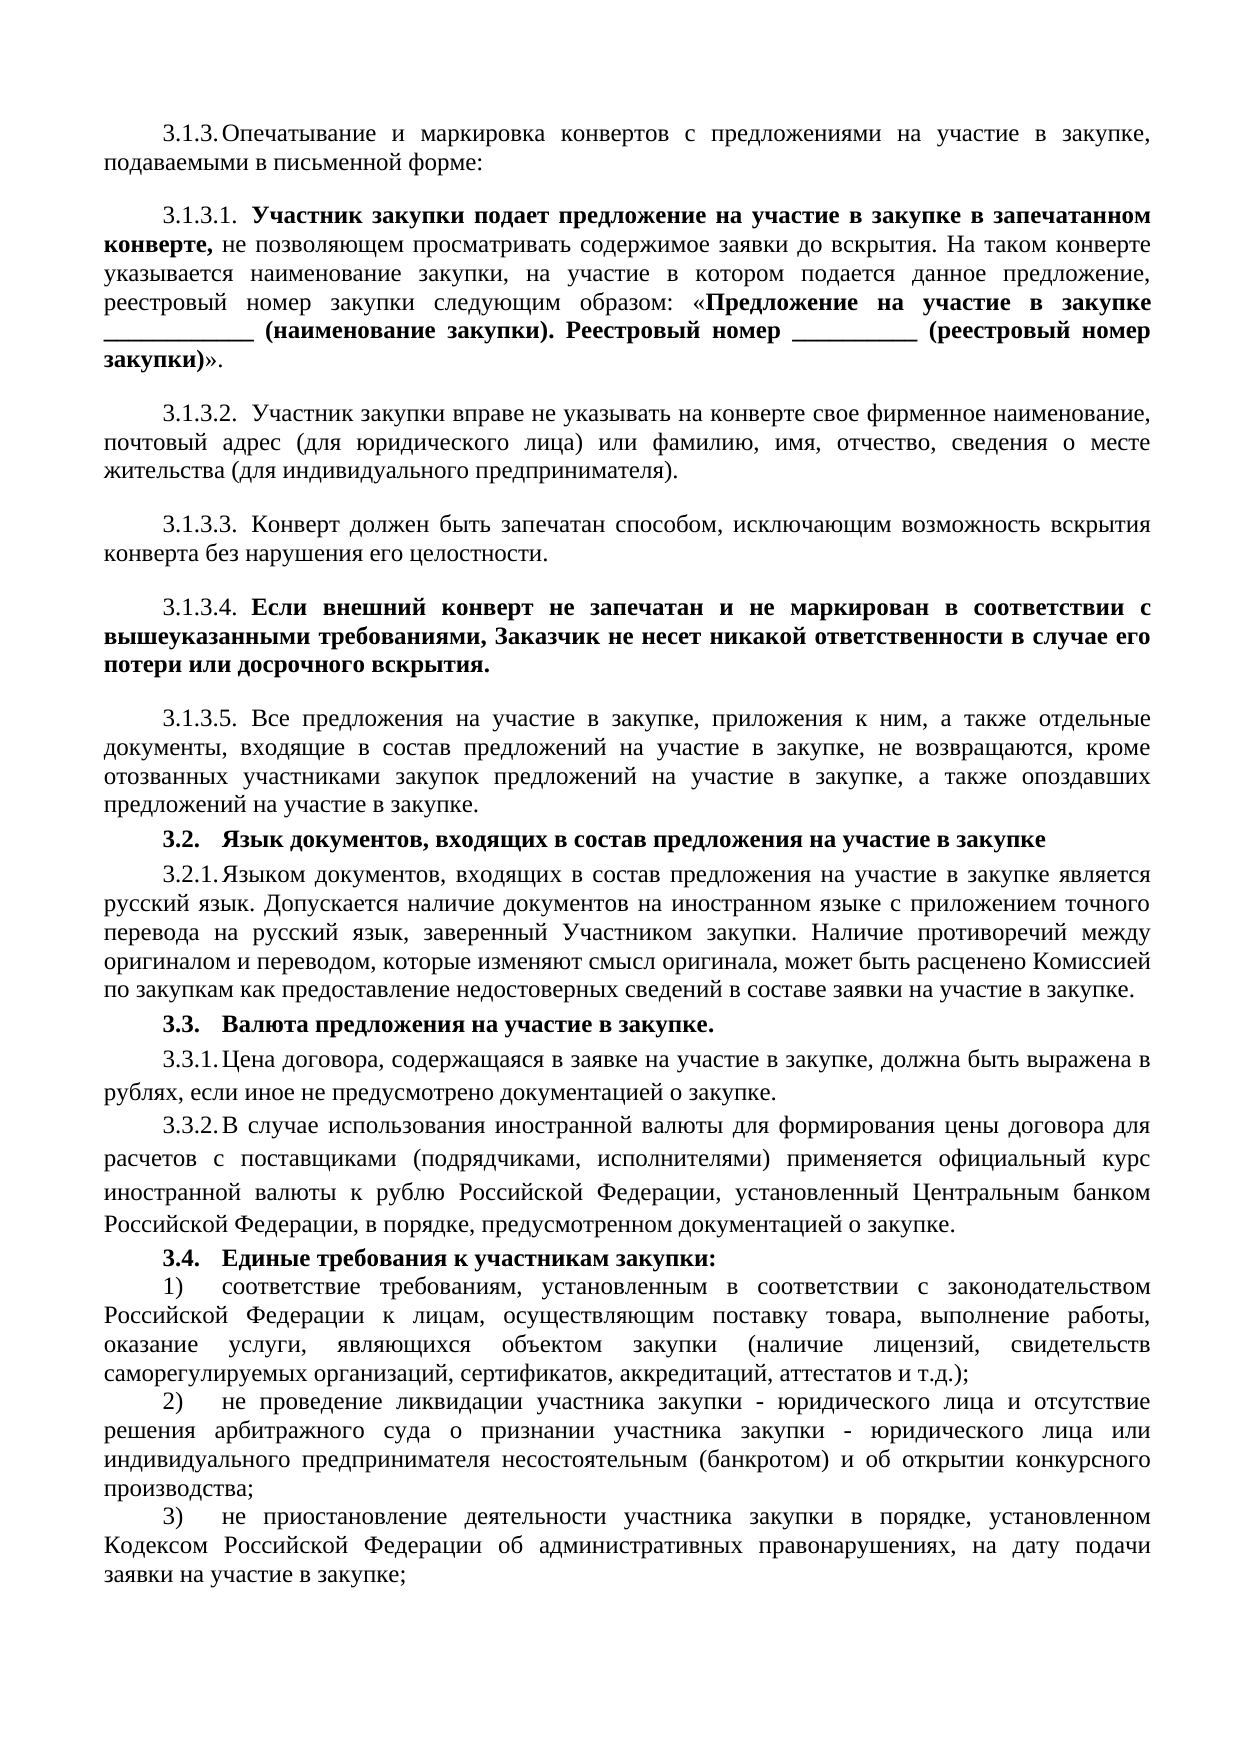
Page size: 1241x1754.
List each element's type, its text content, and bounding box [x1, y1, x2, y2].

list Единые требования к участникам закупки: [103, 1243, 1152, 1271]
subtitle Участник закупки подает предложение на участие в закупке в запечатанном конверте, не позволяющем просматривать содержимое заявки до вскрытия. На таком конверте указывается наименование закупки, на участие в котором подается данное предложение, реестровый номер закупки следующим образом: «Предложение на участие в закупке ____________ (наименование закупки). Реестровый номер __________ (реестровый номер закупки)». [103, 201, 1152, 373]
subtitle Валюта предложения на участие в закупке. [103, 1009, 1152, 1038]
subtitle Языком документов, входящих в состав предложения на участие в закупке является русский язык. Допускается наличие документов на иностранном языке с приложением точного перевода на русский язык, заверенный Участником закупки. Наличие противоречий между оригиналом и переводом, которые изменяют смысл оригинала, может быть расценено Комиссией по закупкам как предоставление недостоверных сведений в составе заявки на участие в закупке. [103, 859, 1152, 1003]
list не приостановление деятельности участника закупки в порядке, установленном Кодексом Российской Федерации об административных правонарушениях, на дату подачи заявки на участие в закупке; [103, 1501, 1152, 1588]
list Опечатывание и маркировка конвертов с предложениями на участие в закупке, подаваемыми в письменной форме: [103, 118, 1152, 176]
subtitle Если внешний конверт не запечатан и не маркирован в соответствии с вышеуказанными требованиями, Заказчик не несет никакой ответственности в случае его потери или досрочного вскрытия. [103, 592, 1152, 678]
list соответствие требованиям, установленным в соответствии с законодательством Российской Федерации к лицам, осуществляющим поставку товара, выполнение работы, оказание услуги, являющихся объектом закупки (наличие лицензий, свидетельств саморегулируемых организаций, сертификатов, аккредитаций, аттестатов и т.д.); [103, 1271, 1152, 1386]
subtitle Участник закупки вправе не указывать на конверте свое фирменное наименование, почтовый адрес (для юридического лица) или фамилию, имя, отчество, сведения о месте жительства (для индивидуального предпринимателя). [103, 398, 1152, 484]
subtitle Язык документов, входящих в состав предложения на участие в закупке [103, 824, 1152, 853]
subtitle Все предложения на участие в закупке, приложения к ним, а также отдельные документы, входящие в состав предложений на участие в закупке, не возвращаются, кроме отозванных участниками закупок предложений на участие в закупке, а также опоздавших предложений на участие в закупке. [103, 703, 1152, 818]
list не проведение ликвидации участника закупки - юридического лица и отсутствие решения арбитражного суда о признании участника закупки - юридического лица или индивидуального предпринимателя несостоятельным (банкротом) и об открытии конкурсного производства; [103, 1386, 1152, 1501]
list Цена договора, содержащаяся в заявке на участие в закупке, должна быть выражена в рублях, если иное не предусмотрено документацией о закупке. [103, 1044, 1152, 1106]
subtitle Конверт должен быть запечатан способом, исключающим возможность вскрытия конверта без нарушения его целостности. [103, 509, 1152, 567]
list В случае использования иностранной валюты для формирования цены договора для расчетов с поставщиками (подрядчиками, исполнителями) применяется официальный курс иностранной валюты к рублю Российской Федерации, установленный Центральным банком Российской Федерации, в порядке, предусмотренном документацией о закупке. [103, 1111, 1152, 1238]
